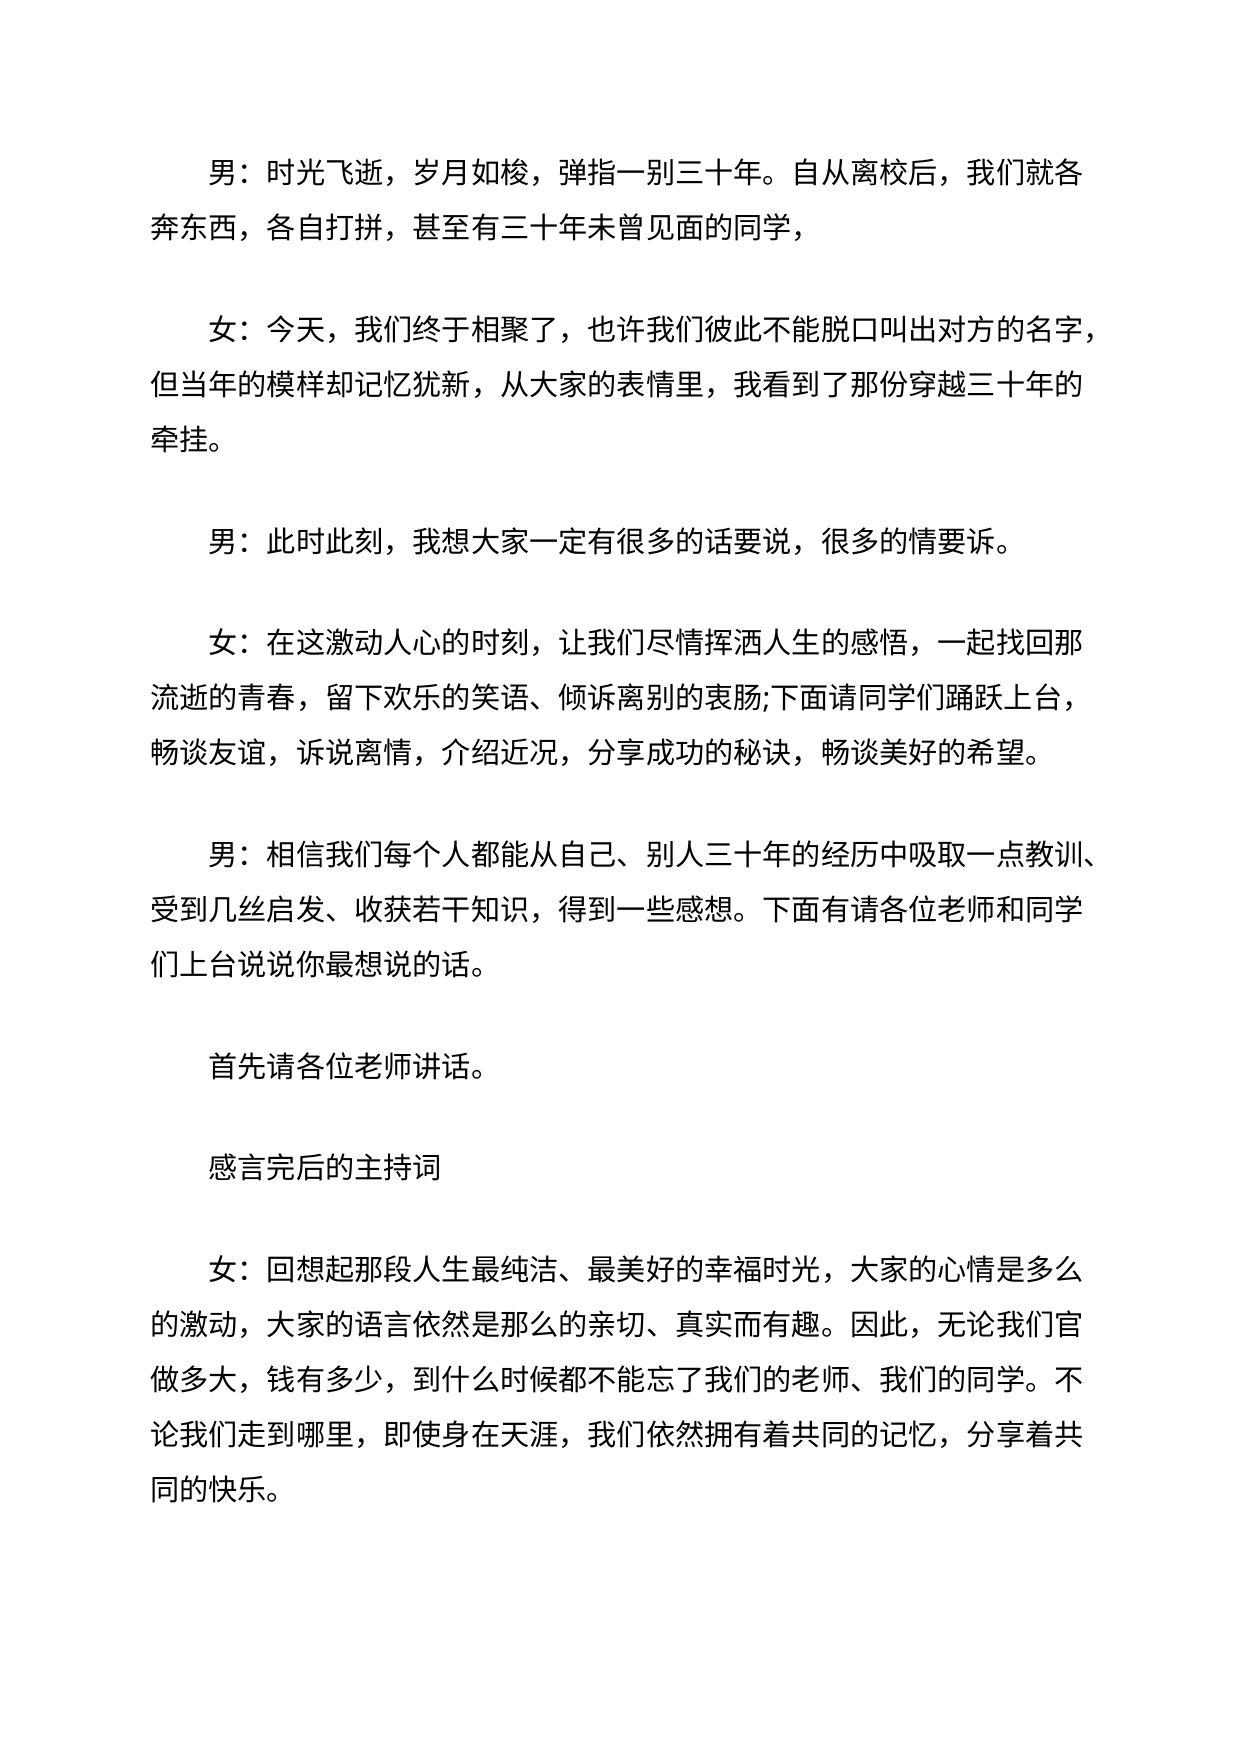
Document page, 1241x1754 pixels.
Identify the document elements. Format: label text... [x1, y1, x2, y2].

text 女：回想起那段人生最纯洁、最美好的幸福时光，大家的心情是多么的激动，大家的语言依然是那么的亲切、真实而有趣。因此，无论我们官做多大，钱有多少，到什么时候都不能忘了我们的老师、我们的同学。不论我们走到哪里，即使身在天涯，我们依然拥有着共同的记忆，分享着共同的快乐。 [150, 1247, 1090, 1509]
text 男：时光飞逝，岁月如梭，弹指一别三十年。自从离校后，我们就各奔东西，各自打拼，甚至有三十年未曾见面的同学， [150, 150, 1090, 247]
text 女：在这激动人心的时刻，让我们尽情挥洒人生的感悟，一起找回那流逝的青春，留下欢乐的笑语、倾诉离别的衷肠;下面请同学们踊跃上台，畅谈友谊，诉说离情，介绍近况，分享成功的秘诀，畅谈美好的希望。 [150, 620, 1090, 772]
text 首先请各位老师讲话。 [150, 1043, 1090, 1086]
text 感言完后的主持词 [150, 1145, 1090, 1187]
text 男：此时此刻，我想大家一定有很多的话要说，很多的情要诉。 [150, 518, 1090, 561]
text 女：今天，我们终于相聚了，也许我们彼此不能脱口叫出对方的名字，但当年的模样却记忆犹新，从大家的表情里，我看到了那份穿越三十年的牵挂。 [150, 307, 1090, 459]
text 男：相信我们每个人都能从自己、别人三十年的经历中吸取一点教训、受到几丝启发、收获若干知识，得到一些感想。下面有请各位老师和同学们上台说说你最想说的话。 [150, 832, 1090, 984]
